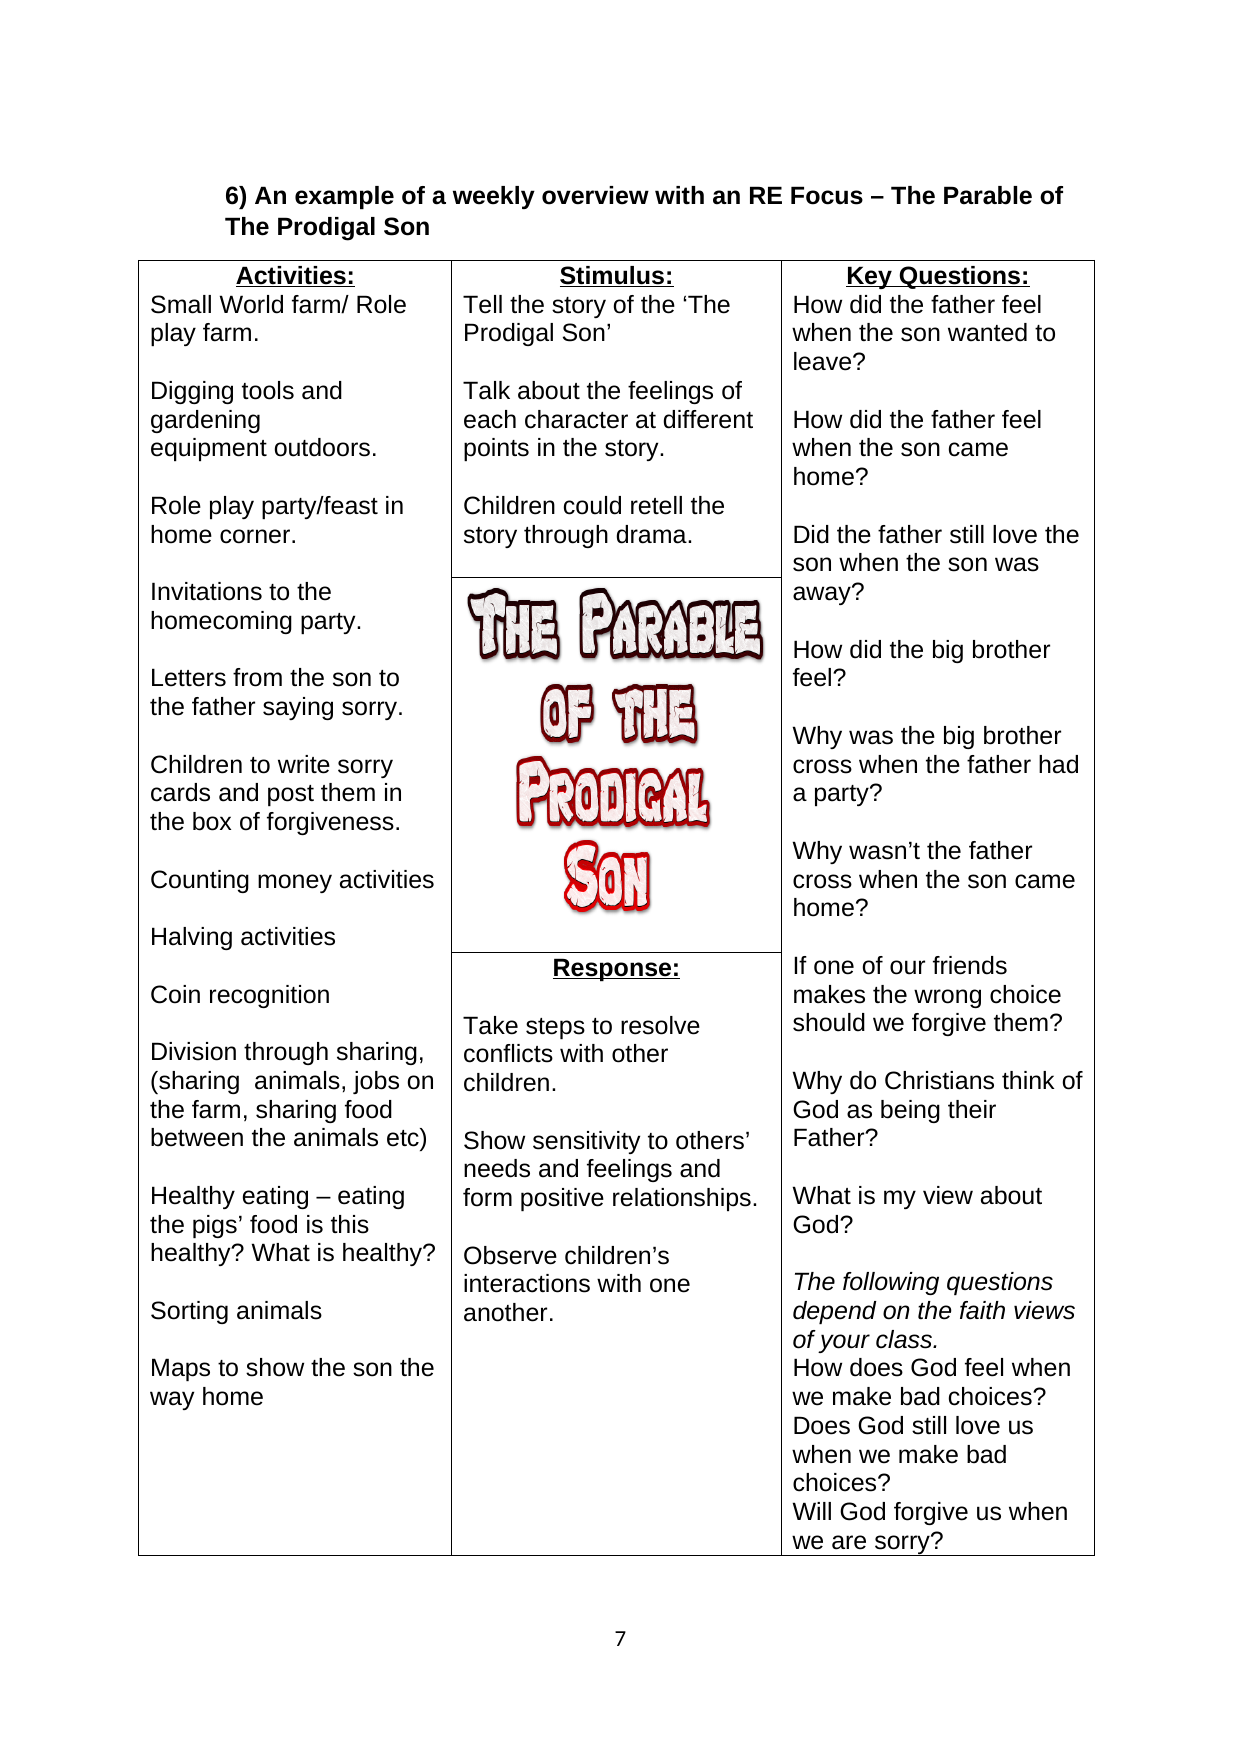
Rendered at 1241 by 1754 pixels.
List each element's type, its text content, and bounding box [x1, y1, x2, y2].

table_cell Response: Take steps to resolve conflicts with other children. Show sensitivity to others’ needs and feelings and form positive relationships. Observe children’s interactions with one another. [452, 953, 781, 1554]
picture [462, 578, 770, 924]
table_header Activities: Small World farm/ Role play farm. Digging tools and gardening equipment outdoors. Role play party/feast in home corner. Invitations to the homecoming party. Letters from the son to the father saying sorry. Children to write sorry cards and post them in the box of forgiveness. Counting money activities Halving activities Coin recognition Division through sharing, (sharing animals, jobs on the farm, sharing food between the animals etc) Healthy eating – eating the pigs’ food is this healthy? What is healthy? Sorting animals Maps to show the son the way home [139, 261, 451, 1554]
table_cell [452, 578, 781, 952]
table_header Key Questions: How did the father feel when the son wanted to leave? How did the father feel when the son came home? Did the father still love the son when the son was away? How did the big brother feel? Why was the big brother cross when the father had a party? Why wasn’t the father cross when the son came home? If one of our friends makes the wrong choice should we forgive them? Why do Christians think of God as being their Father? What is my view about God? The following questions depend on the faith views of your class. How does God feel when we make bad choices? Does God still love us when we make bad choices? Will God forgive us when we are sorry? [782, 261, 1094, 1554]
list 6) An example of a weekly overview with an RE Focus – The Parable of The Prodigal Son [225, 181, 1090, 241]
table_header Stimulus: Tell the story of the ‘The Prodigal Son’ Talk about the feelings of each character at different points in the story. Children could retell the story through drama. [452, 261, 781, 577]
